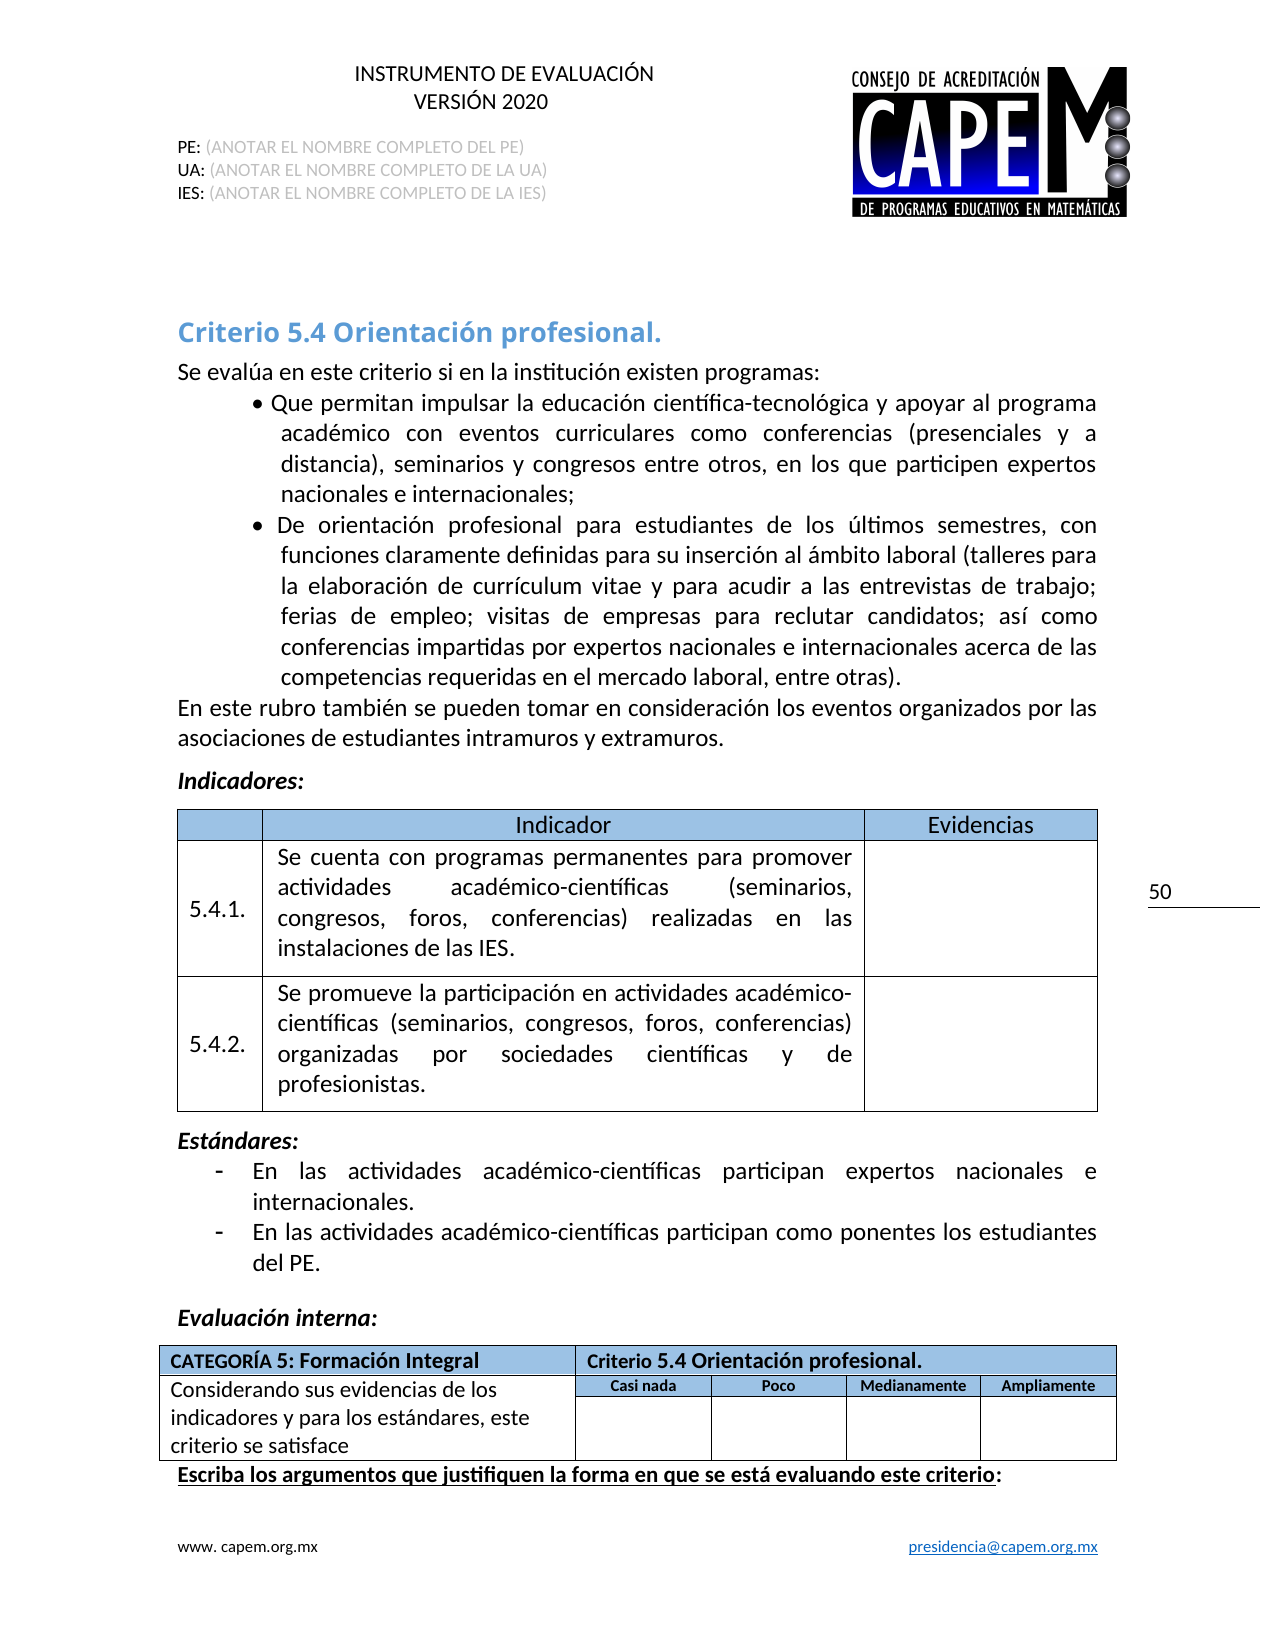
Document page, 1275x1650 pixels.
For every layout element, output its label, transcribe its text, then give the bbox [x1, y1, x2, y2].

list En las actividades académico-científicas participan como ponentes los estudiantes del PE. [215, 1216, 1098, 1277]
table_cell [712, 1397, 846, 1459]
table_cell [981, 1397, 1116, 1459]
subtitle Criterio 5.4 Orientación profesional. [177, 314, 1098, 351]
table_cell Medianamente [847, 1376, 980, 1396]
text Indicadores: [177, 765, 1098, 796]
table_cell Considerando sus evidencias de los indicadores y para los estándares, este criterio se satisface [160, 1376, 575, 1459]
table_cell 5.4.2. [178, 977, 262, 1111]
table_cell [576, 1397, 711, 1459]
text • De orientación profesional para estudiantes de los últimos semestres, con funciones claramente definidas para su inserción al ámbito laboral (talleres para la elaboración de currículum vitae y para acudir a las entrevistas de trabajo; ferias de empleo; visitas de empresas para reclutar candidatos; así como conferencias impartidas por expertos nacionales e internacionales acerca de las competencias requeridas en el mercado laboral, entre otras). [251, 509, 1098, 692]
list En las actividades académico-científicas participan expertos nacionales e internacionales. [215, 1155, 1098, 1216]
text Escriba los argumentos que justifiquen la forma en que se está evaluando este criterio: [177, 1461, 1098, 1489]
table_header Evidencias [865, 810, 1097, 840]
table_header [178, 810, 262, 840]
text Estándares: [177, 1125, 1098, 1155]
picture [852, 67, 1131, 217]
table_header Criterio 5.4 Orientación profesional. [576, 1346, 1116, 1374]
table_header CATEGORÍA 5: Formación Integral [160, 1346, 575, 1374]
table_cell [865, 841, 1097, 976]
table_cell Casi nada [576, 1376, 711, 1396]
table_cell Poco [712, 1376, 846, 1396]
table_cell Ampliamente [981, 1376, 1116, 1396]
text • Que permitan impulsar la educación científica-tecnológica y apoyar al programa académico con eventos curriculares como conferencias (presenciales y a distancia), seminarios y congresos entre otros, en los que participen expertos nacionales e internacionales; [251, 387, 1098, 509]
table_cell [865, 977, 1097, 1111]
text En este rubro también se pueden tomar en consideración los eventos organizados por las asociaciones de estudiantes intramuros y extramuros. [177, 692, 1098, 753]
table_cell [847, 1397, 980, 1459]
table_cell Se promueve la participación en actividades académico-científicas (seminarios, congresos, foros, conferencias) organizadas por sociedades científicas y de profesionistas. [263, 977, 864, 1111]
table_cell 5.4.1. [178, 841, 262, 976]
text Evaluación interna: [177, 1302, 1098, 1333]
text Se evalúa en este criterio si en la institución existen programas: [177, 356, 1098, 387]
table_cell Se cuenta con programas permanentes para promover actividades académico-científicas (seminarios, congresos, foros, conferencias) realizadas en las instalaciones de las IES. [263, 841, 864, 976]
table_header Indicador [263, 810, 864, 840]
